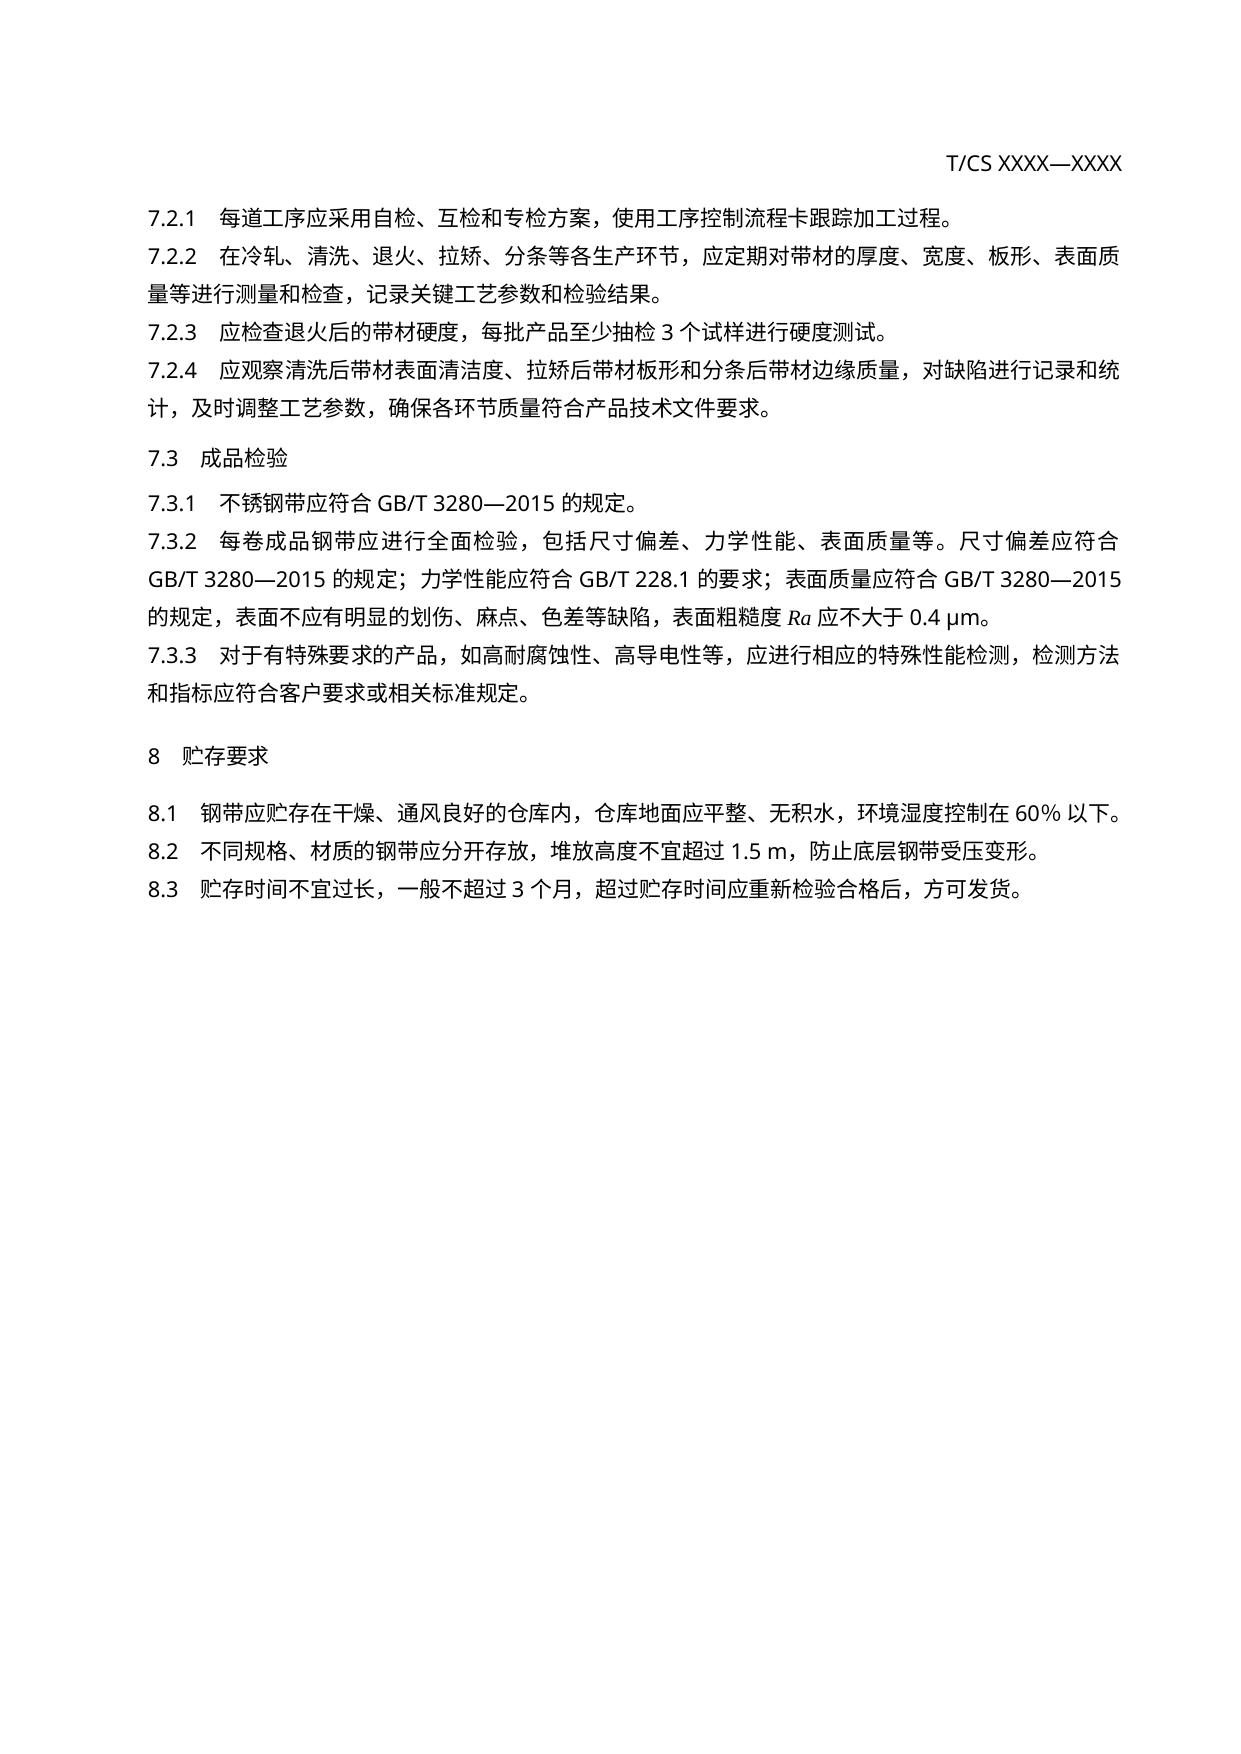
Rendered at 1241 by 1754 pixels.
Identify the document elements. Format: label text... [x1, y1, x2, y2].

text 在冷轧、清洗、退火、拉矫、分条等各生产环节，应定期对带材的厚度、宽度、板形、表面质量等进行测量和检查，记录关键工艺参数和检验结果。​ [148, 239, 1122, 309]
text 不锈钢带应符合 GB/T 3280—2015 的规定。 [148, 486, 1122, 517]
text 应观察清洗后带材表面清洁度、拉矫后带材板形和分条后带材边缘质量，对缺陷进行记录和统计，及时调整工艺参数，确保各环节质量符合产品技术文件要求。 [148, 353, 1122, 423]
text 每道工序应采用自检、互检和专检方案，使用工序控制流程卡跟踪加工过程。 [148, 201, 1122, 233]
text 贮存要求 [148, 739, 1122, 771]
text 钢带应贮存在干燥、通风良好的仓库内，仓库地面应平整、无积水，环境湿度控制在 60％ 以下。 [148, 796, 1122, 827]
text 每卷成品钢带应进行全面检验，包括尺寸偏差、力学性能、表面质量等。尺寸偏差应符合 GB/T 3280—2015 的规定；力学性能应符合 GB/T 228.1 的要求；表面质量应符合 GB/T 3280—2015 的规定，表面不应有明显的划伤、麻点、色差等缺陷，表面粗糙度 Ra 应不大于 0.4 μm。​ [148, 524, 1122, 632]
text 贮存时间不宜过长，一般不超过 3 个月，超过贮存时间应重新检验合格后，方可发货。 [148, 872, 1122, 904]
text 成品检验 [148, 441, 1122, 473]
text 应检查退火后的带材硬度，每批产品至少抽检 3 个试样进行硬度测试。​ [148, 315, 1122, 347]
text 不同规格、材质的钢带应分开存放，堆放高度不宜超过 1.5 m，防止底层钢带受压变形。​ [148, 834, 1122, 866]
text 对于有特殊要求的产品，如高耐腐蚀性、高导电性等，应进行相应的特殊性能检测，检测方法和指标应符合客户要求或相关标准规定。 [148, 638, 1122, 708]
